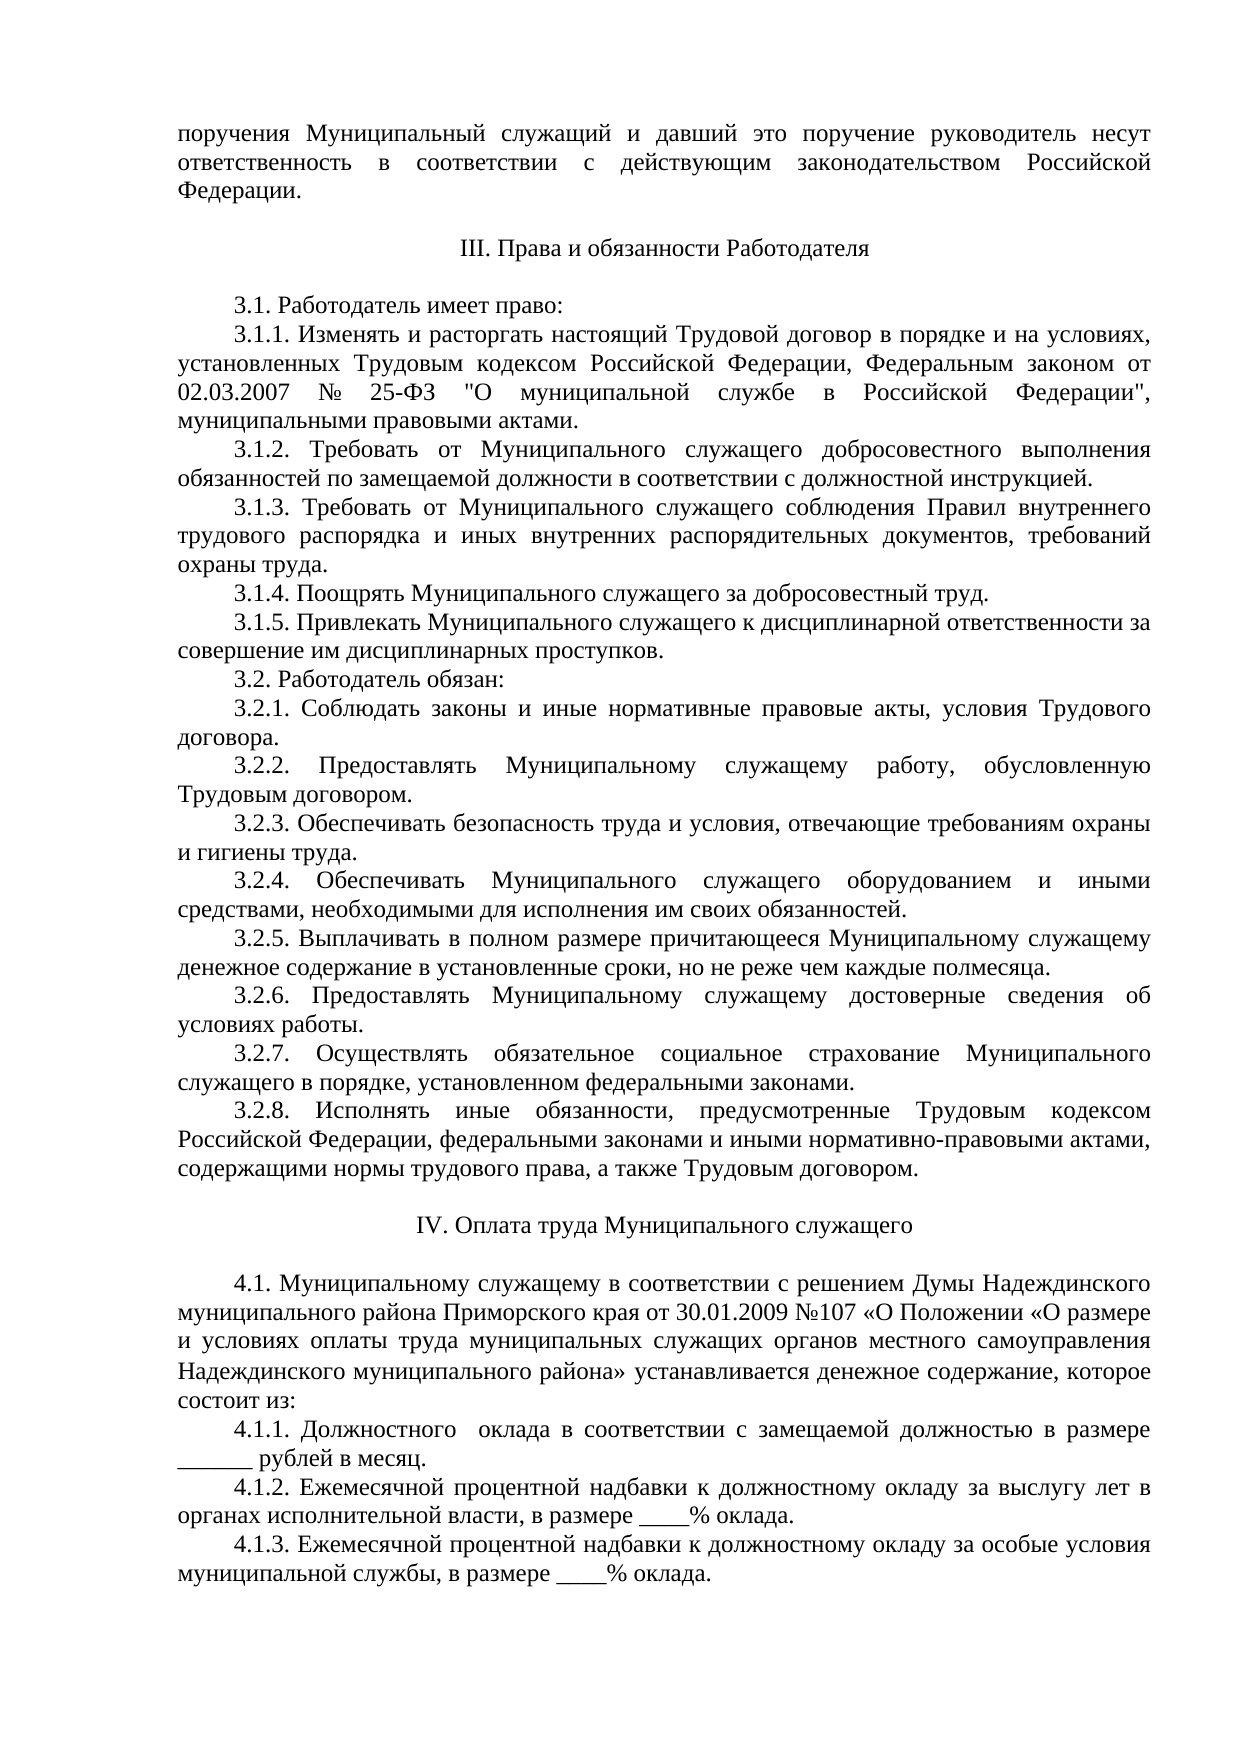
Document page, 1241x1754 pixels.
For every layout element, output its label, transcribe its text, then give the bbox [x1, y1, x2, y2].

text 3.1.1. Изменять и расторгать настоящий Трудовой договор в порядке и на условиях, установленных Трудовым кодексом Российской Федерации, Федеральным законом от 02.03.2007 № 25-ФЗ "О муниципальной службе в Российской Федерации", муниципальными правовыми актами. [177, 319, 1152, 434]
text 3.2. Работодатель обязан: [177, 664, 1152, 693]
text 4.1.3. Ежемесячной процентной надбавки к должностному окладу за особые условия муниципальной службы, в размере ____% оклада. [177, 1529, 1152, 1587]
text 3.2.5. Выплачивать в полном размере причитающееся Муниципальному служащему денежное содержание в установленные сроки, но не реже чем каждые полмесяца. [177, 923, 1152, 981]
text 3.1.3. Требовать от Муниципального служащего соблюдения Правил внутреннего трудового распорядка и иных внутренних распорядительных документов, требований охраны труда. [177, 492, 1152, 578]
text 3.2.6. Предоставлять Муниципальному служащему достоверные сведения об условиях работы. [177, 981, 1152, 1038]
text 3.2.7. Осуществлять обязательное социальное страхование Муниципального служащего в порядке, установленном федеральными законами. [177, 1038, 1152, 1096]
text 3.2.4. Обеспечивать Муниципального служащего оборудованием и иными средствами, необходимыми для исполнения им своих обязанностей. [177, 866, 1152, 923]
text 3.2.1. Соблюдать законы и иные нормативные правовые акты, условия Трудового договора. [177, 693, 1152, 751]
text 3.1.5. Привлекать Муниципального служащего к дисциплинарной ответственности за совершение им дисциплинарных проступков. [177, 607, 1152, 664]
text 3.2.8. Исполнять иные обязанности, предусмотренные Трудовым кодексом Российской Федерации, федеральными законами и иными нормативно-правовыми актами, содержащими нормы трудового права, а также Трудовым договором. [177, 1096, 1152, 1182]
text 3.1. Работодатель имеет право: [177, 291, 1152, 319]
text 3.1.2. Требовать от Муниципального служащего добросовестного выполнения обязанностей по замещаемой должности в соответствии с должностной инструкцией. [177, 434, 1152, 492]
text III. Права и обязанности Работодателя [177, 233, 1152, 262]
text 4.1.1. Должностного оклада в соответствии с замещаемой должностью в размере ______ рублей в месяц. [177, 1414, 1152, 1472]
text 4.1.2. Ежемесячной процентной надбавки к должностному окладу за выслугу лет в органах исполнительной власти, в размере ____% оклада. [177, 1472, 1152, 1529]
text 3.1.4. Поощрять Муниципального служащего за добросовестный труд. [177, 578, 1152, 607]
text 4.1. Муниципальному служащему в соответствии с решением Думы Надеждинского муниципального района Приморского края от 30.01.2009 №107 «О Положении «О размере и условиях оплаты труда муниципальных служащих органов местного самоуправления Надеждинского муниципального района» устанавливается денежное содержание, которое состоит из: [177, 1268, 1152, 1414]
text 3.2.3. Обеспечивать безопасность труда и условия, отвечающие требованиям охраны и гигиены труда. [177, 808, 1152, 866]
text 3.2.2. Предоставлять Муниципальному служащему работу, обусловленную Трудовым договором. [177, 751, 1152, 808]
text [177, 118, 1152, 204]
text IV. Оплата труда Муниципального служащего [177, 1211, 1152, 1239]
